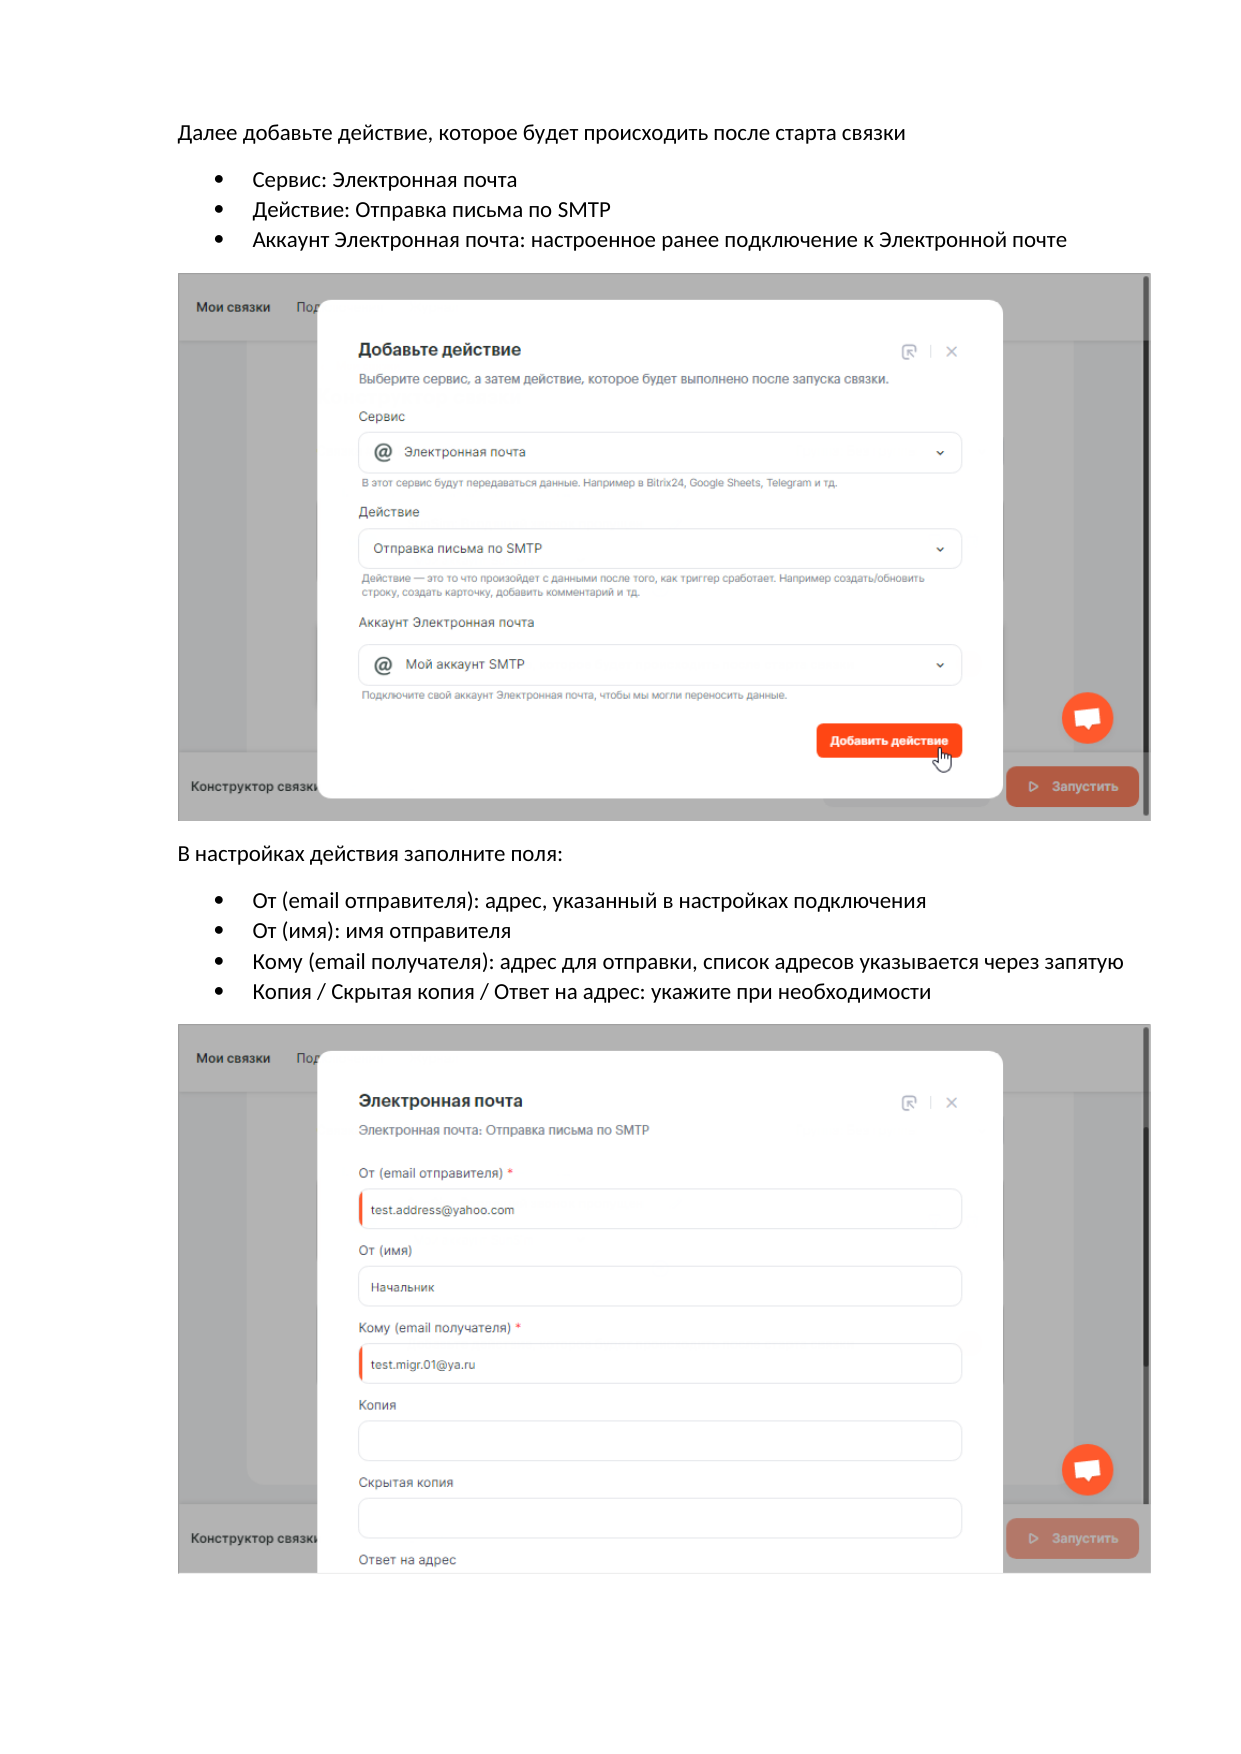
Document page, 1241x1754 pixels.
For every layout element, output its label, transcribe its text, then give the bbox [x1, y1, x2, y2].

text Далее добавьте действие, которое будет происходить после старта связки [177, 118, 1152, 146]
list От (имя): имя отправителя [215, 917, 1152, 944]
list Копия / Скрытая копия / Ответ на адрес: укажите при необходимости [215, 977, 1152, 1005]
list Действие: Отправка письма по SMTP [215, 195, 1152, 223]
picture [177, 1023, 1152, 1574]
list Кому (email получателя): адрес для отправки, список адресов указывается через запятую [215, 947, 1152, 975]
picture [177, 272, 1152, 821]
list Аккаунт Электронная почта: настроенное ранее подключение к Электронной почте [215, 225, 1152, 253]
text В настройках действия заполните поля: [177, 839, 1152, 867]
list Сервис: Электронная почта [215, 165, 1152, 193]
list От (email отправителя): адрес, указанный в настройках подключения [215, 886, 1152, 914]
